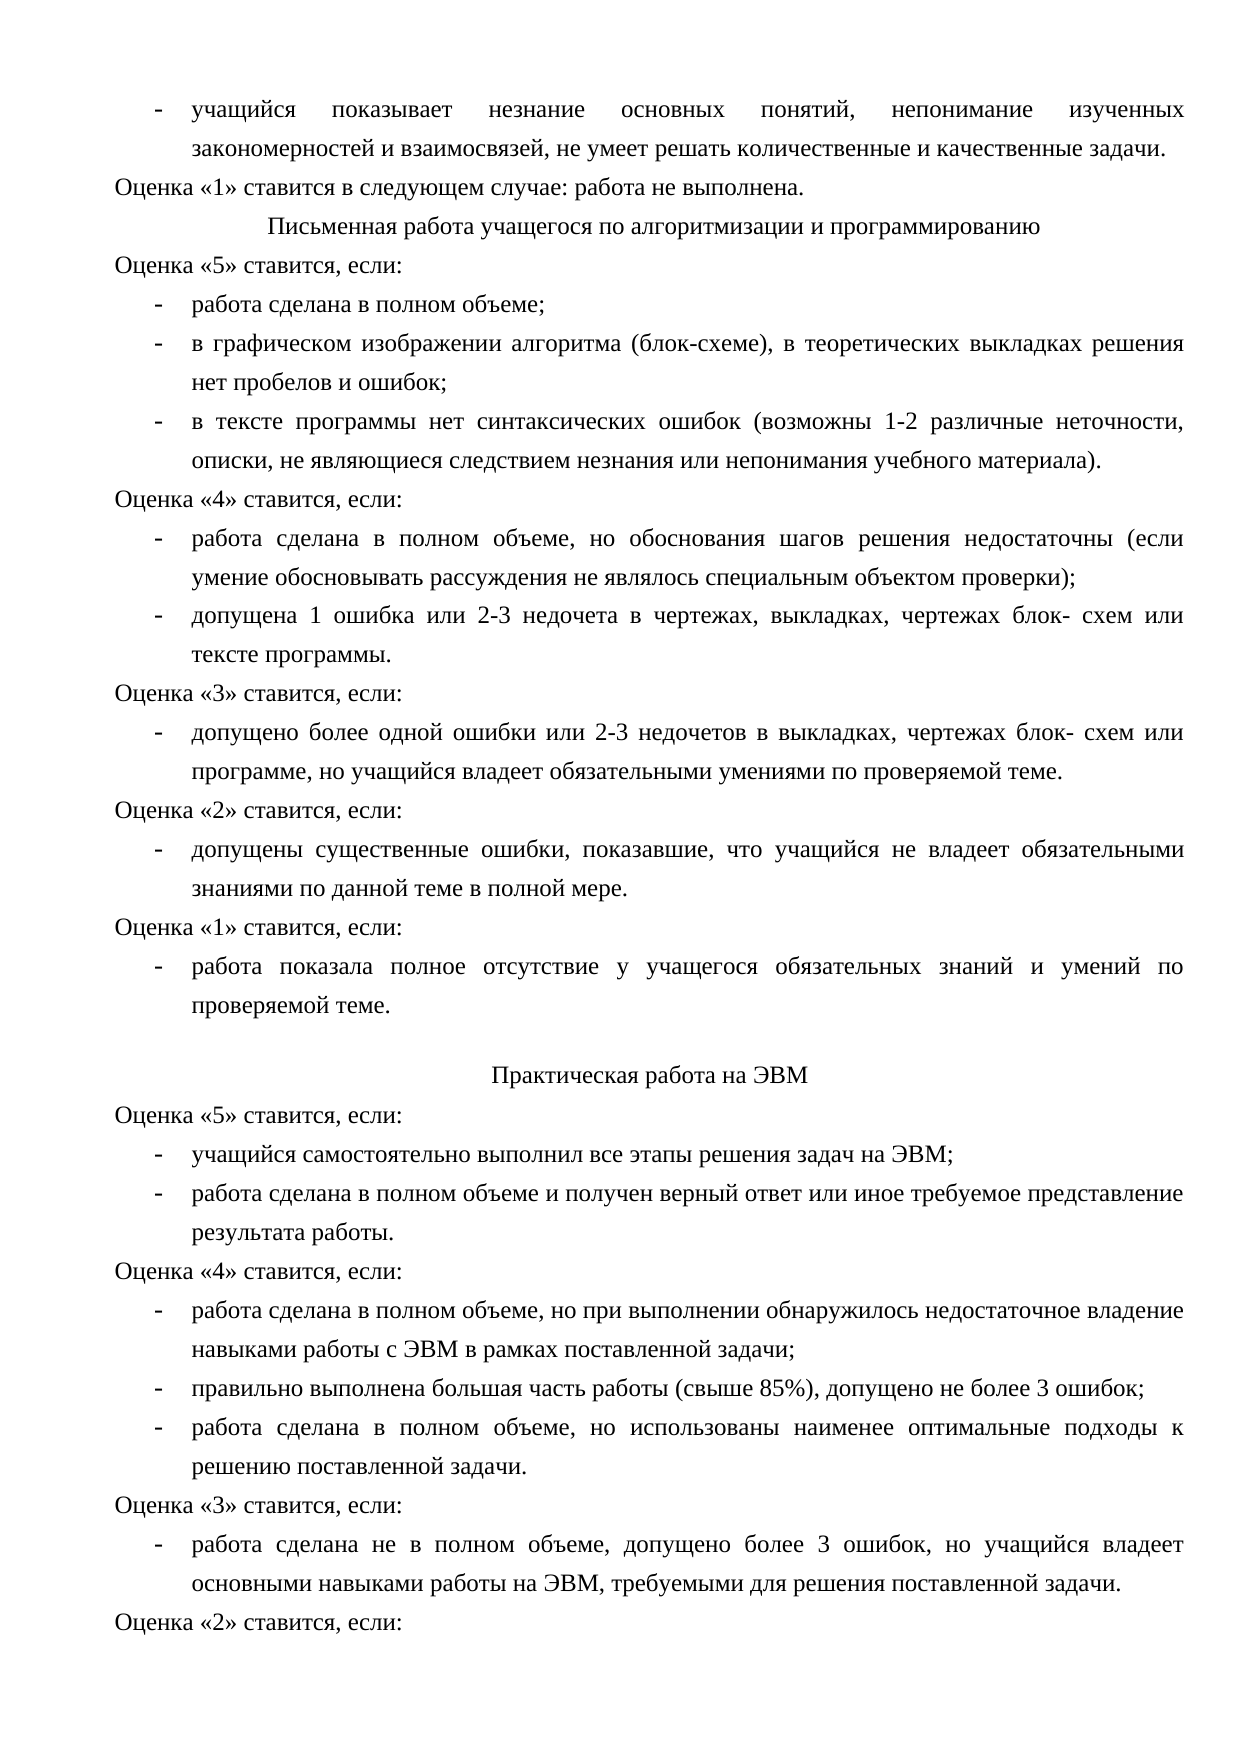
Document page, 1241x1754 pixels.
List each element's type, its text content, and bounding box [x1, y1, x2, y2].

list работа показала полное отсутствие у учащегося обязательных знаний и умений по проверяемой теме. [154, 943, 1185, 1021]
list допущена 1 ошибка или 2-3 недочета в чертежах, выкладках, чертежах блок- схем или тексте программы. [154, 593, 1185, 671]
text Оценка «3» ставится, если: [114, 671, 1185, 710]
text Оценка «5» ставится, если: [114, 1092, 1185, 1131]
list допущено более одной ошибки или 2-3 недочетов в выкладках, чертежах блок- схем или программе, но учащийся владеет обязательными умениями по проверяемой теме. [154, 710, 1185, 788]
text Практическая работа на ЭВМ [114, 1052, 1185, 1092]
text Оценка «4» ставится, если: [114, 476, 1185, 515]
list работа сделана в полном объеме, но обоснования шагов решения недостаточны (если умение обосновывать рассуждения не являлось специальным объектом проверки); [154, 515, 1185, 593]
text Оценка «5» ставится, если: [114, 242, 1185, 281]
list правильно выполнена большая часть работы (свыше 85%), допущено не более 3 ошибок; [154, 1365, 1185, 1404]
text Письменная работа учащегося по алгоритмизации и программированию [123, 203, 1185, 242]
text Оценка «2» ставится, если: [114, 788, 1185, 827]
text Оценка «4» ставится, если: [114, 1248, 1185, 1287]
list в графическом изображении алгоритма (блок-схеме), в теоретических выкладках решения нет пробелов и ошибок; [154, 320, 1185, 398]
list работа сделана в полном объеме; [154, 281, 1185, 320]
list учащийся показывает незнание основных понятий, непонимание изученных закономерностей и взаимосвязей, не умеет решать количественные и качественные задачи. [154, 86, 1185, 164]
list работа сделана в полном объеме, но использованы наименее оптимальные подходы к решению поставленной задачи. [154, 1404, 1185, 1482]
text Оценка «2» ставится, если: [114, 1599, 1185, 1638]
list допущены существенные ошибки, показавшие, что учащийся не владеет обязательными знаниями по данной теме в полной мере. [154, 827, 1185, 904]
list работа сделана не в полном объеме, допущено более 3 ошибок, но учащийся владеет основными навыками работы на ЭВМ, требуемыми для решения поставленной задачи. [154, 1521, 1185, 1599]
list учащийся самостоятельно выполнил все этапы решения задач на ЭВМ; [154, 1131, 1185, 1171]
text Оценка «1» ставится в следующем случае: работа не выполнена. [114, 164, 1185, 203]
list в тексте программы нет синтаксических ошибок (возможны 1-2 различные неточности, описки, не являющиеся следствием незнания или непонимания учебного материала). [154, 398, 1185, 476]
text Оценка «1» ставится, если: [114, 904, 1185, 943]
list работа сделана в полном объеме, но при выполнении обнаружилось недостаточное владение навыками работы с ЭВМ в рамках поставленной задачи; [154, 1287, 1185, 1365]
list работа сделана в полном объеме и получен верный ответ или иное требуемое представление результата работы. [154, 1171, 1185, 1248]
text Оценка «3» ставится, если: [114, 1482, 1185, 1521]
